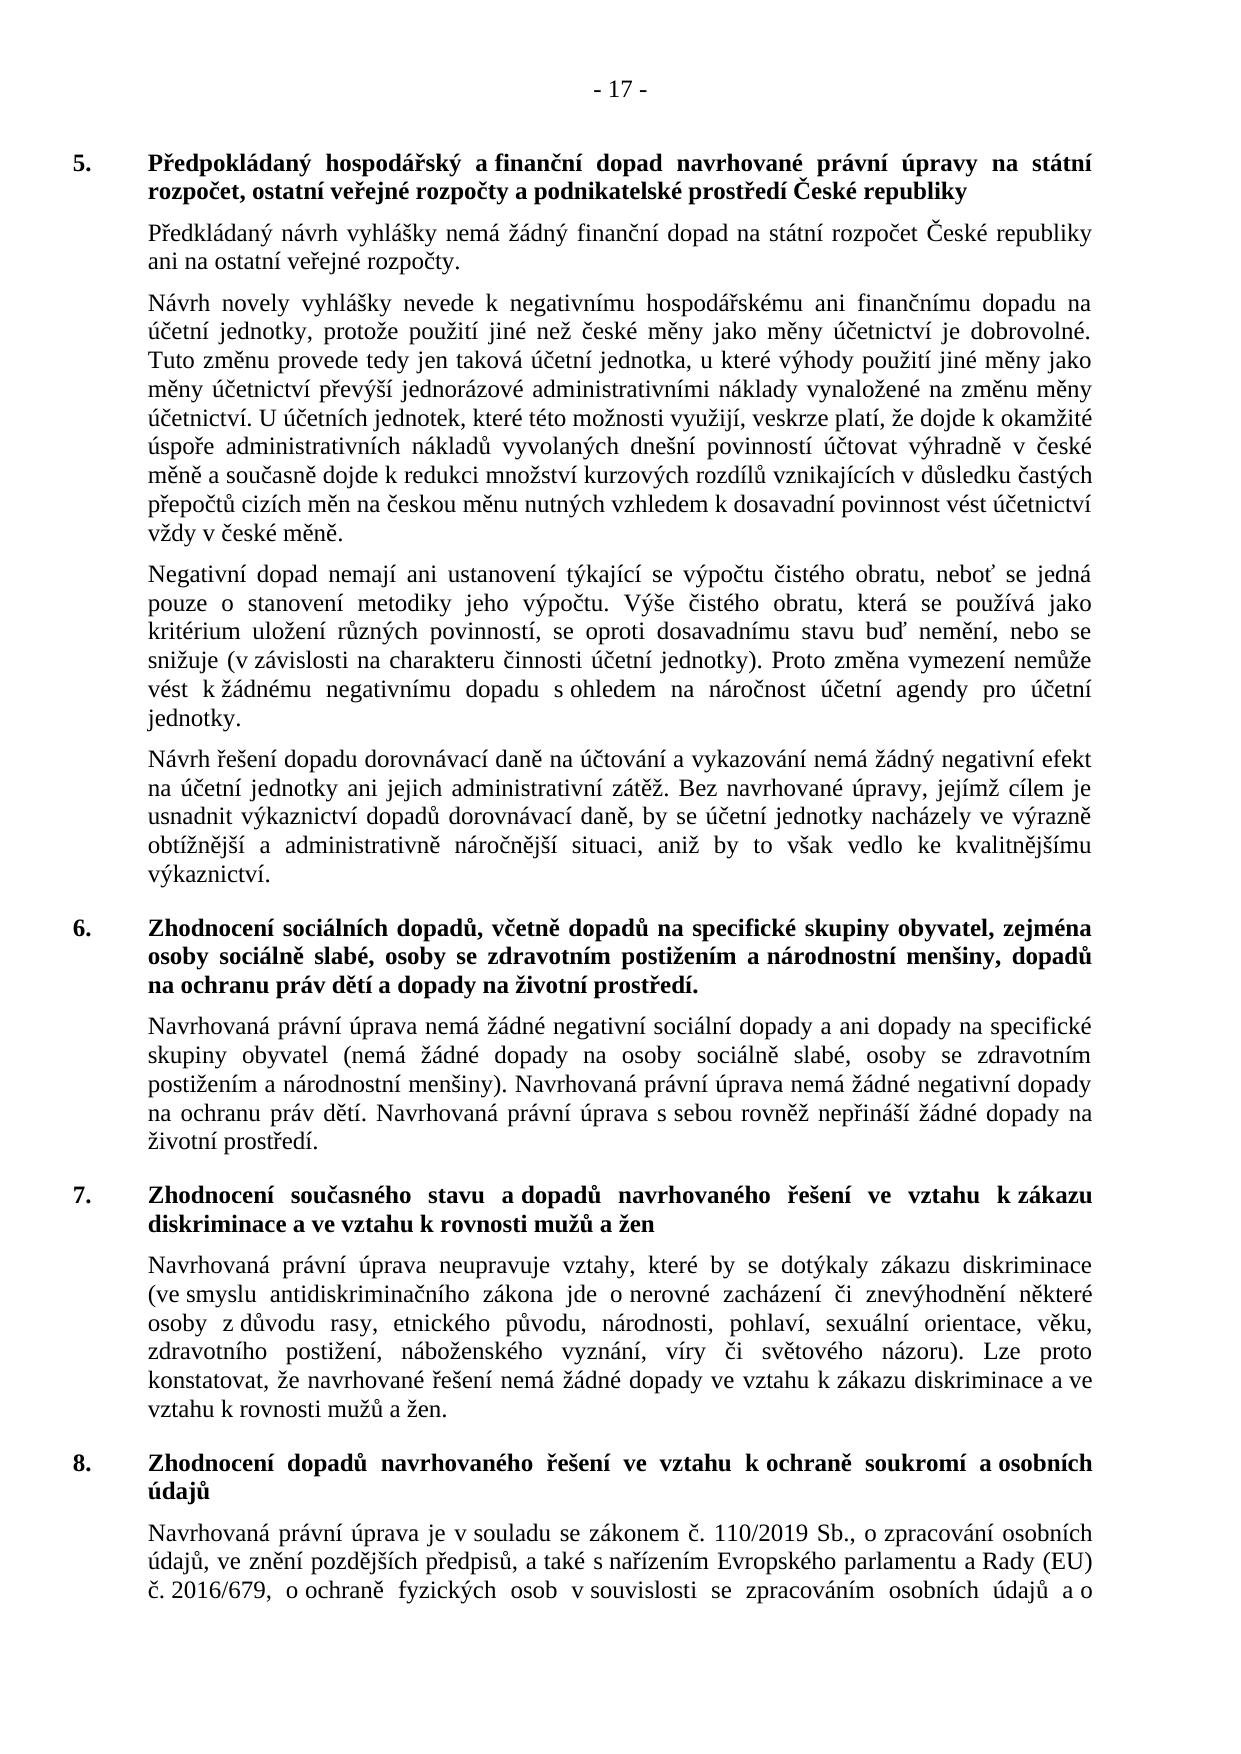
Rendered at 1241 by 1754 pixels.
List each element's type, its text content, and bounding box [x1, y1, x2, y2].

text Navrhovaná právní úprava nemá žádné negativní sociální dopady a ani dopady na specifické skupiny obyvatel (nemá žádné dopady na osoby sociálně slabé, osoby se zdravotním postižením a národnostní menšiny). Navrhovaná právní úprava nemá žádné negativní dopady na ochranu práv dětí. Navrhovaná právní úprava s sebou rovněž nepřináší žádné dopady na životní prostředí. [148, 1011, 1093, 1155]
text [148, 1518, 1093, 1604]
text Návrh novely vyhlášky nevede k negativnímu hospodářskému ani finančnímu dopadu na účetní jednotky, protože použití jiné než české měny jako měny účetnictví je dobrovolné. Tuto změnu provede tedy jen taková účetní jednotka, u které výhody použití jiné měny jako měny účetnictví převýší jednorázové administrativními náklady vynaložené na změnu měny účetnictví. U účetních jednotek, které této možnosti využijí, veskrze platí, že dojde k okamžité úspoře administrativních nákladů vyvolaných dnešní povinností účtovat výhradně v české měně a současně dojde k redukci množství kurzových rozdílů vznikajících v důsledku častých přepočtů cizích měn na českou měnu nutných vzhledem k dosavadní povinnost vést účetnictví vždy v české měně. [148, 288, 1093, 546]
subtitle Zhodnocení dopadů navrhovaného řešení ve vztahu k ochraně soukromí a osobních údajů [73, 1448, 1093, 1505]
subtitle Zhodnocení sociálních dopadů, včetně dopadů na specifické skupiny obyvatel, zejména osoby sociálně slabé, osoby se zdravotním postižením a národnostní menšiny, dopadů na ochranu práv dětí a dopady na životní prostředí. [73, 913, 1093, 999]
subtitle Předpokládaný hospodářský a finanční dopad navrhované právní úpravy na státní rozpočet, ostatní veřejné rozpočty a podnikatelské prostředí České republiky [73, 148, 1093, 205]
text Negativní dopad nemají ani ustanovení týkající se výpočtu čistého obratu, neboť se jedná pouze o stanovení metodiky jeho výpočtu. Výše čistého obratu, která se používá jako kritérium uložení různých povinností, se oproti dosavadnímu stavu buď nemění, nebo se snižuje (v závislosti na charakteru činnosti účetní jednotky). Proto změna vymezení nemůže vést k žádnému negativnímu dopadu s ohledem na náročnost účetní agendy pro účetní jednotky. [148, 559, 1093, 731]
text Navrhovaná právní úprava neupravuje vztahy, které by se dotýkaly zákazu diskriminace (ve smyslu antidiskriminačního zákona jde o nerovné zacházení či znevýhodnění některé osoby z důvodu rasy, etnického původu, národnosti, pohlaví, sexuální orientace, věku, zdravotního postižení, náboženského vyznání, víry či světového názoru). Lze proto konstatovat, že navrhované řešení nemá žádné dopady ve vztahu k zákazu diskriminace a ve vztahu k rovnosti mužů a žen. [148, 1250, 1093, 1423]
subtitle Zhodnocení současného stavu a dopadů navrhovaného řešení ve vztahu k zákazu diskriminace a ve vztahu k rovnosti mužů a žen [73, 1180, 1093, 1238]
text Návrh řešení dopadu dorovnávací daně na účtování a vykazování nemá žádný negativní efekt na účetní jednotky ani jejich administrativní zátěž. Bez navrhované úpravy, jejímž cílem je usnadnit výkaznictví dopadů dorovnávací daně, by se účetní jednotky nacházely ve výrazně obtížnější a administrativně náročnější situaci, aniž by to však vedlo ke kvalitnějšímu výkaznictví. [148, 744, 1093, 888]
text Předkládaný návrh vyhlášky nemá žádný finanční dopad na státní rozpočet České republiky ani na ostatní veřejné rozpočty. [148, 218, 1093, 275]
